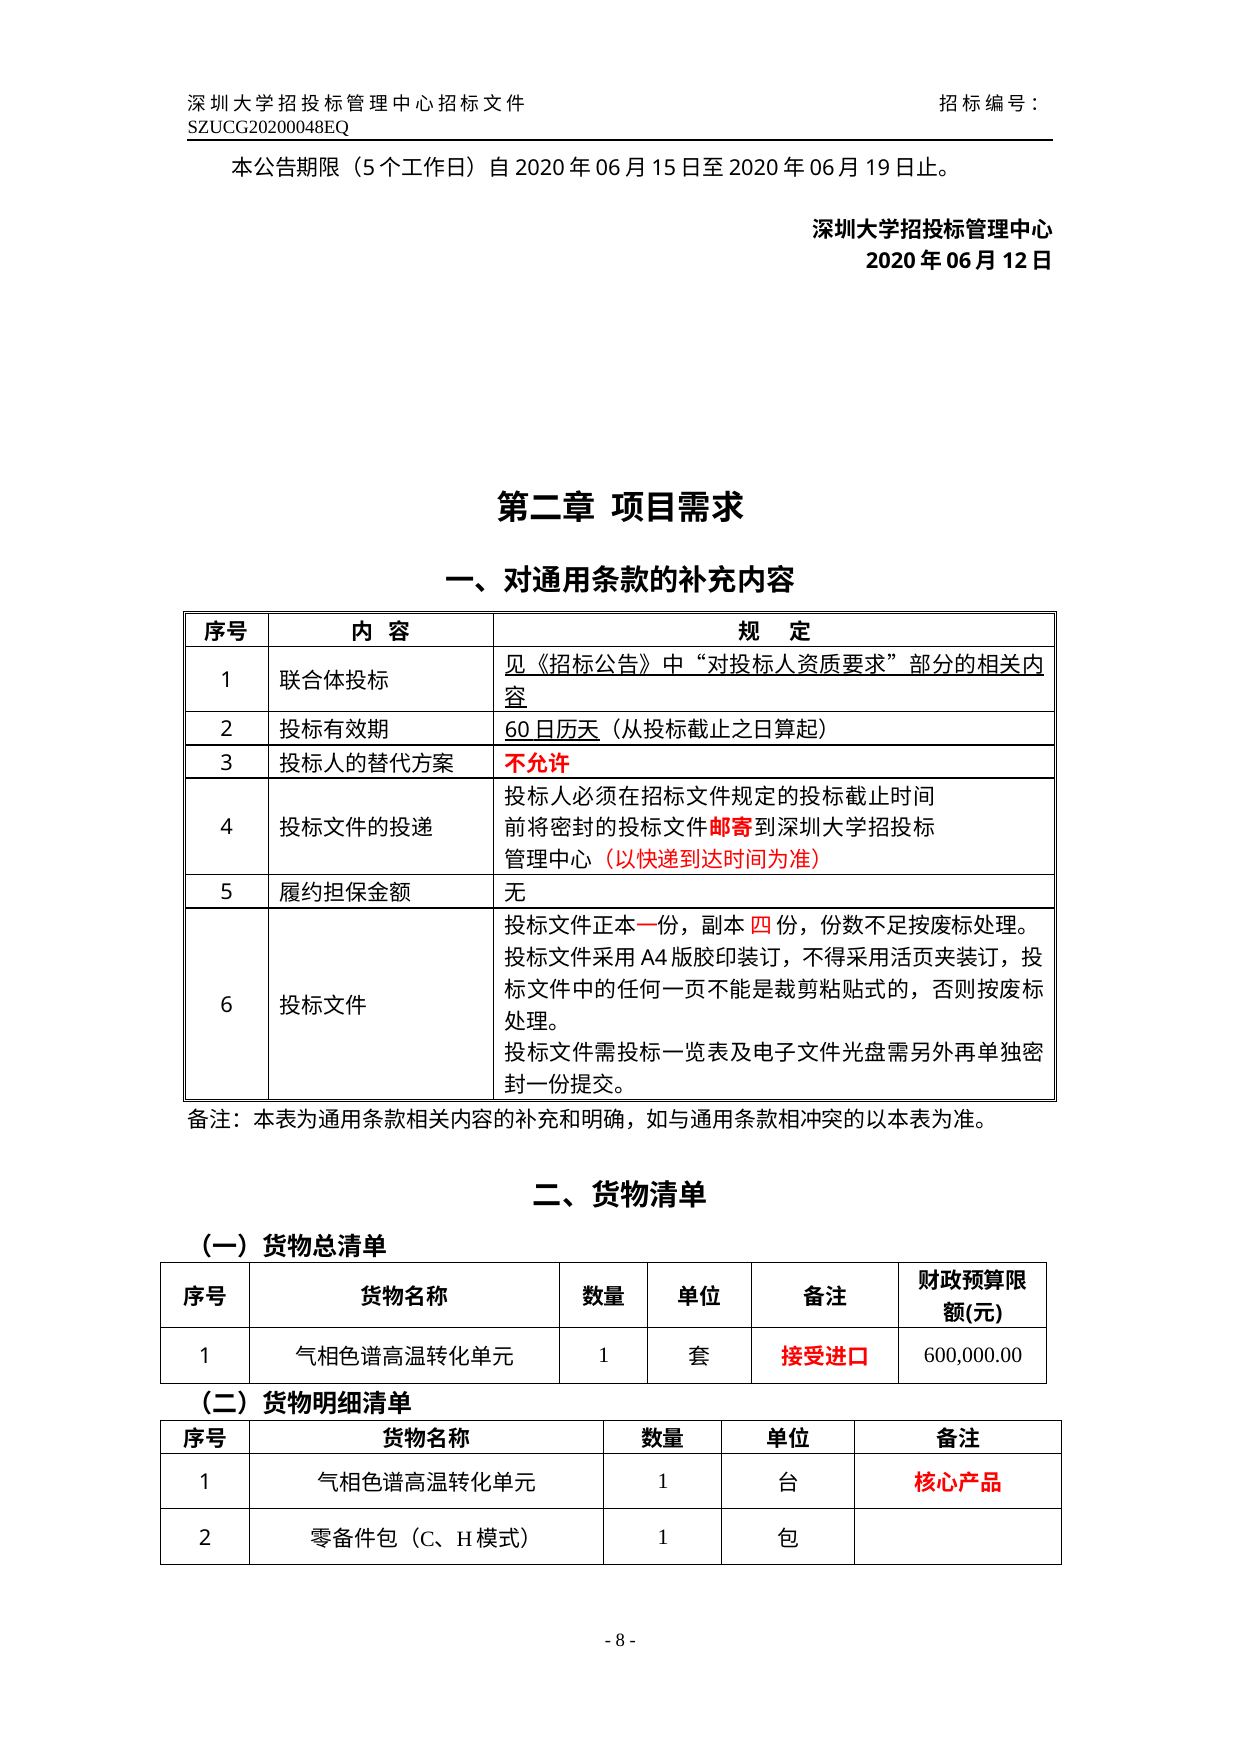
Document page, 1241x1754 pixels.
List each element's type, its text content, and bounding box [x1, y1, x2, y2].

table_cell 投标人必须在招标文件规定的投标截止时间前将密封的投标文件邮寄到深圳大学招投标管理中心（以快递到达时间为准） [494, 779, 1054, 874]
table_cell 联合体投标 [269, 647, 493, 711]
table_cell 1 [560, 1328, 647, 1382]
subtitle 二、货物清单 [187, 1171, 1053, 1213]
table_cell 投标文件正本一份，副本 四 份，份数不足按废标处理。 投标文件采用A4版胶印装订，不得采用活页夹装订，投标文件中的任何一页不能是裁剪粘贴式的，否则按废标处理。 投标文件需投标一览表及电子文件光盘需另外再单独密封一份提交。 [494, 909, 1054, 1099]
table_cell 2 [186, 712, 268, 744]
table_cell 见《招标公告》中“对投标人资质要求”部分的相关内容 [494, 647, 1054, 711]
table_cell 不允许 [494, 746, 1054, 777]
table_cell 投标文件的投递 [269, 779, 493, 874]
table_cell 履约担保金额 [269, 875, 493, 907]
text （二）货物明细清单 [187, 1383, 1053, 1420]
table_cell 1 [161, 1328, 249, 1382]
table_cell 核心产品 [855, 1454, 1061, 1508]
table_cell 2 [161, 1509, 249, 1564]
table_cell 1 [604, 1509, 721, 1564]
table_cell 600,000.00 [899, 1328, 1046, 1382]
table_header 序号 [161, 1263, 249, 1327]
table_cell 6 [186, 909, 268, 1099]
table_header 序号 [161, 1421, 249, 1452]
table_cell 台 [722, 1454, 854, 1508]
table_cell 接受进口 [752, 1328, 898, 1382]
table_cell 无 [494, 875, 1054, 907]
table_header 货物名称 [250, 1421, 603, 1452]
text 2020年06月12日 [187, 243, 1053, 275]
text 深圳大学招投标管理中心 [187, 212, 1053, 243]
table_header 财政预算限额(元) [899, 1263, 1046, 1327]
table_header 数量 [604, 1421, 721, 1452]
table_cell 投标有效期 [269, 712, 493, 744]
table_header 数量 [560, 1263, 647, 1327]
table_header 备注 [752, 1263, 898, 1327]
table_header 单位 [722, 1421, 854, 1452]
subtitle 一、对通用条款的补充内容 [187, 556, 1053, 598]
table_cell 1 [186, 647, 268, 711]
table_header 货物名称 [250, 1263, 559, 1327]
subtitle 第二章 项目需求 [187, 481, 1053, 529]
table_cell [855, 1509, 1061, 1564]
table_cell 3 [186, 746, 268, 777]
text （一）货物总清单 [187, 1226, 1053, 1262]
table_cell 1 [604, 1454, 721, 1508]
table_header 序号 [186, 614, 268, 646]
table_header 备注 [855, 1421, 1061, 1452]
table_header 内 容 [269, 614, 493, 646]
table_cell 投标文件 [269, 909, 493, 1099]
table_cell 投标人的替代方案 [269, 746, 493, 777]
table_cell 包 [722, 1509, 854, 1564]
table_cell 套 [648, 1328, 751, 1382]
table_cell 60日历天（从投标截止之日算起） [494, 712, 1054, 744]
table_cell 零备件包（C、H模式） [250, 1509, 603, 1564]
table_header 规 定 [494, 614, 1054, 646]
table_cell 气相色谱高温转化单元 [250, 1328, 559, 1382]
text 本公告期限（5个工作日）自2020年06月15日至2020年06月19日止。 [187, 150, 1053, 182]
table_cell 5 [186, 875, 268, 907]
table_header 单位 [648, 1263, 751, 1327]
table_cell 气相色谱高温转化单元 [250, 1454, 603, 1508]
table_cell 1 [161, 1454, 249, 1508]
table_cell 4 [186, 779, 268, 874]
text 备注：本表为通用条款相关内容的补充和明确，如与通用条款相冲突的以本表为准。 [187, 1102, 1053, 1133]
